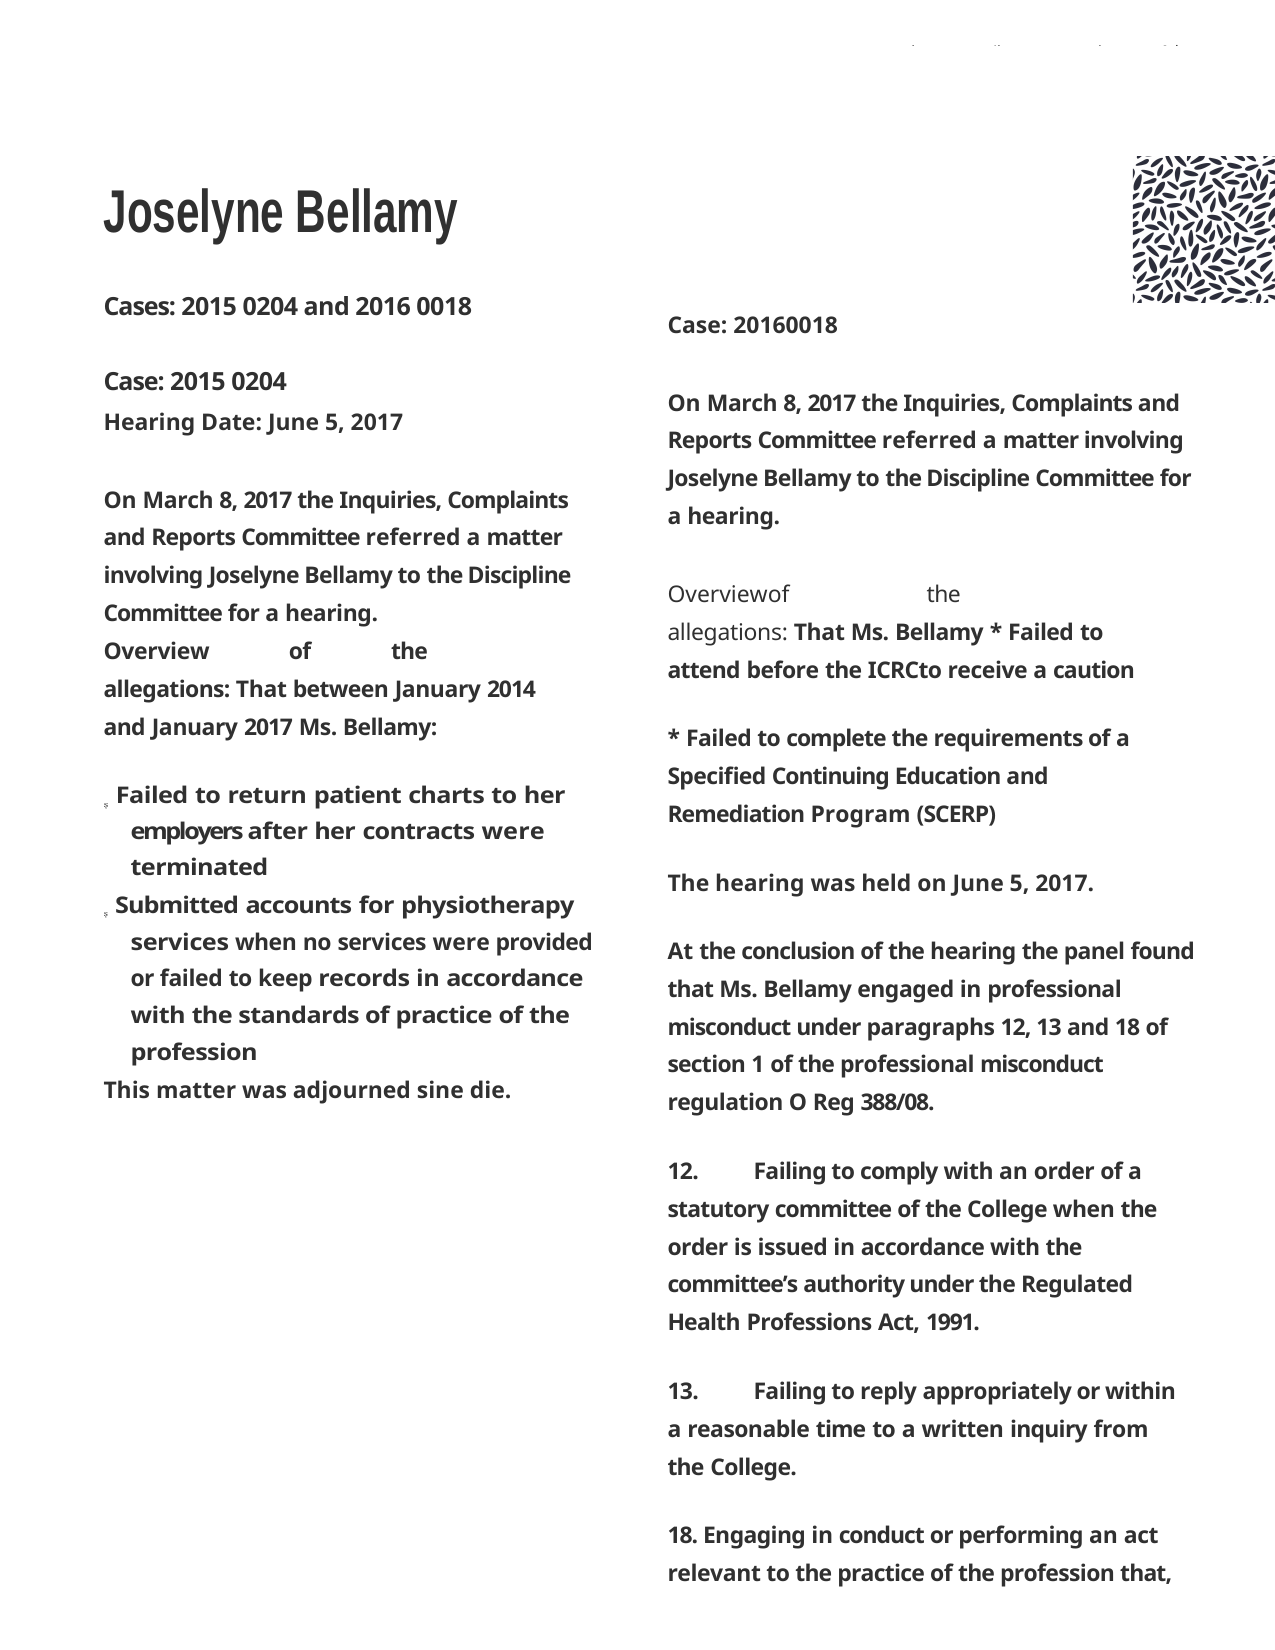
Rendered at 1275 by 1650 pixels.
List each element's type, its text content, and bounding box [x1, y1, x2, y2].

text On March 8, 2017 the Inquiries, Complaints and Reports Committee referred a matter involving Joselyne Bellamy to the Discipline Committee for a hearing. [103, 483, 586, 628]
text Case: 20160018 [667, 308, 1275, 340]
text Overview of the allegations: That between January 2014 and January 2017 Ms. Bellamy: [103, 635, 582, 742]
text * Failed to complete the requirements of a Specified Continuing Education and Remediation Program (SCERP) [667, 722, 1162, 829]
text On March 8, 2017 the Inquiries, Complaints and Reports Committee referred a matter involving Joselyne Bellamy to the Discipline Committee for a hearing. [667, 386, 1201, 531]
text Overviewof the allegations: That Ms. Bellamy * Failed to attend before the ICRCto receive a caution [667, 578, 1174, 685]
picture [1132, 156, 1275, 303]
text Joselyne Bellamy [103, 176, 599, 245]
text The hearing was held on June 5, 2017. [667, 866, 1275, 898]
list Failing to reply appropriately or within a reasonable time to a written inquiry from the College. [667, 1375, 1177, 1482]
text Hearing Date: June 5, 2017 [103, 406, 599, 437]
text At the conclusion of the hearing the panel found that Ms. Bellamy engaged in professional misconduct under paragraphs 12, 13 and 18 of section 1 of the professional misconduct regulation O Reg 388/08. [667, 935, 1197, 1117]
text This matter was adjourned sine die. [103, 1074, 599, 1105]
list Failing to comply with an order of a statutory committee of the College when the order is issued in accordance with the committee’s authority under the Regulated Health Professions Act, 1991. [667, 1155, 1169, 1337]
text  Submitted accounts for physiotherapy services when no services were provided or failed to keep records in accordance with the standards of practice of the profession [103, 889, 599, 1067]
text  Failed to return patient charts to her employers after her contracts were terminated [103, 779, 583, 882]
text Cases: 2015 0204 and 2016 0018 Case: 2015 0204 [103, 248, 507, 398]
